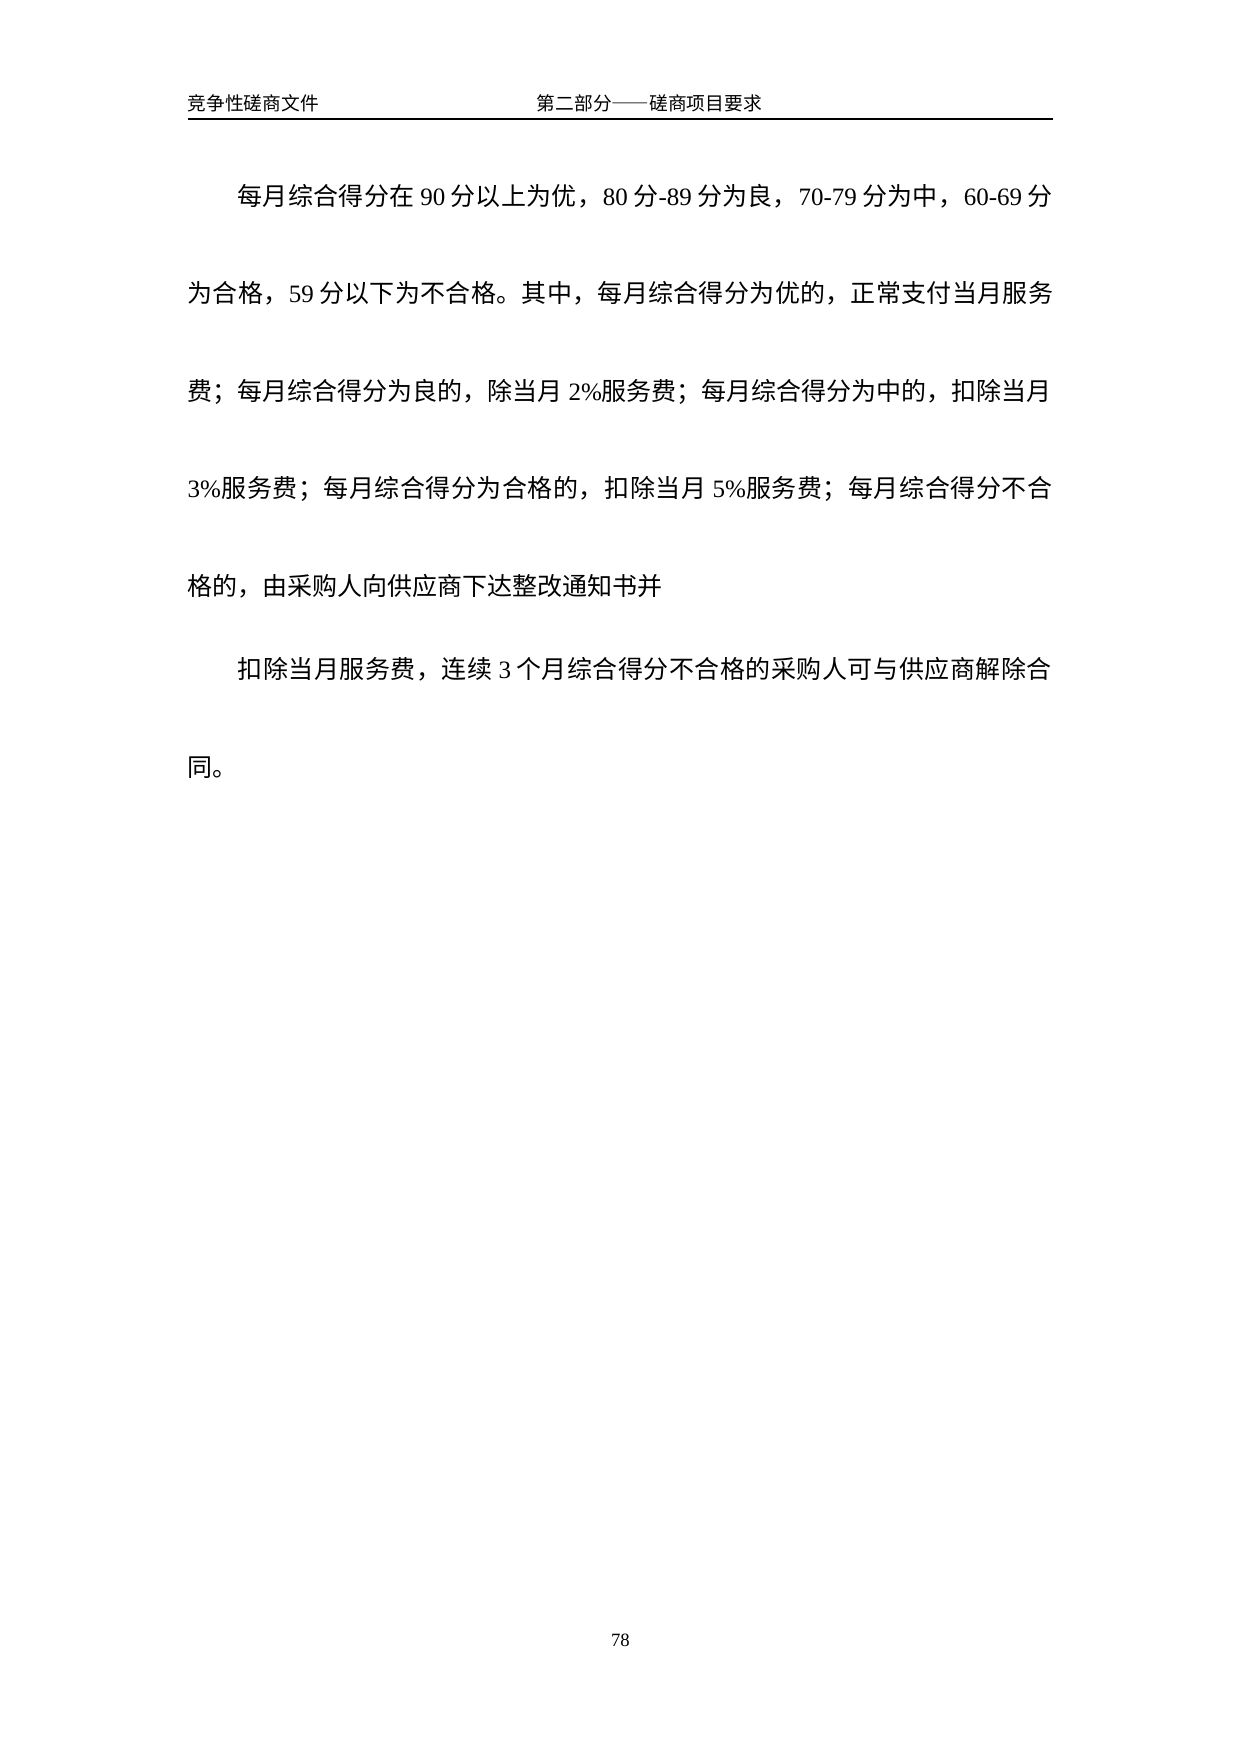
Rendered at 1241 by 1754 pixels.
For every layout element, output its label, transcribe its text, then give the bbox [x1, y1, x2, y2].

text 扣除当月服务费，连续3个月综合得分不合格的采购人可与供应商解除合同。 [187, 635, 1053, 798]
text 每月综合得分在90分以上为优，80分-89分为良，70-79分为中，60-69分为合格，59分以下为不合格。其中，每月综合得分为优的，正常支付当月服务费；每月综合得分为良的，除当月2%服务费；每月综合得分为中的，扣除当月3%服务费；每月综合得分为合格的，扣除当月5%服务费；每月综合得分不合格的，由采购人向供应商下达整改通知书并 [187, 162, 1053, 617]
